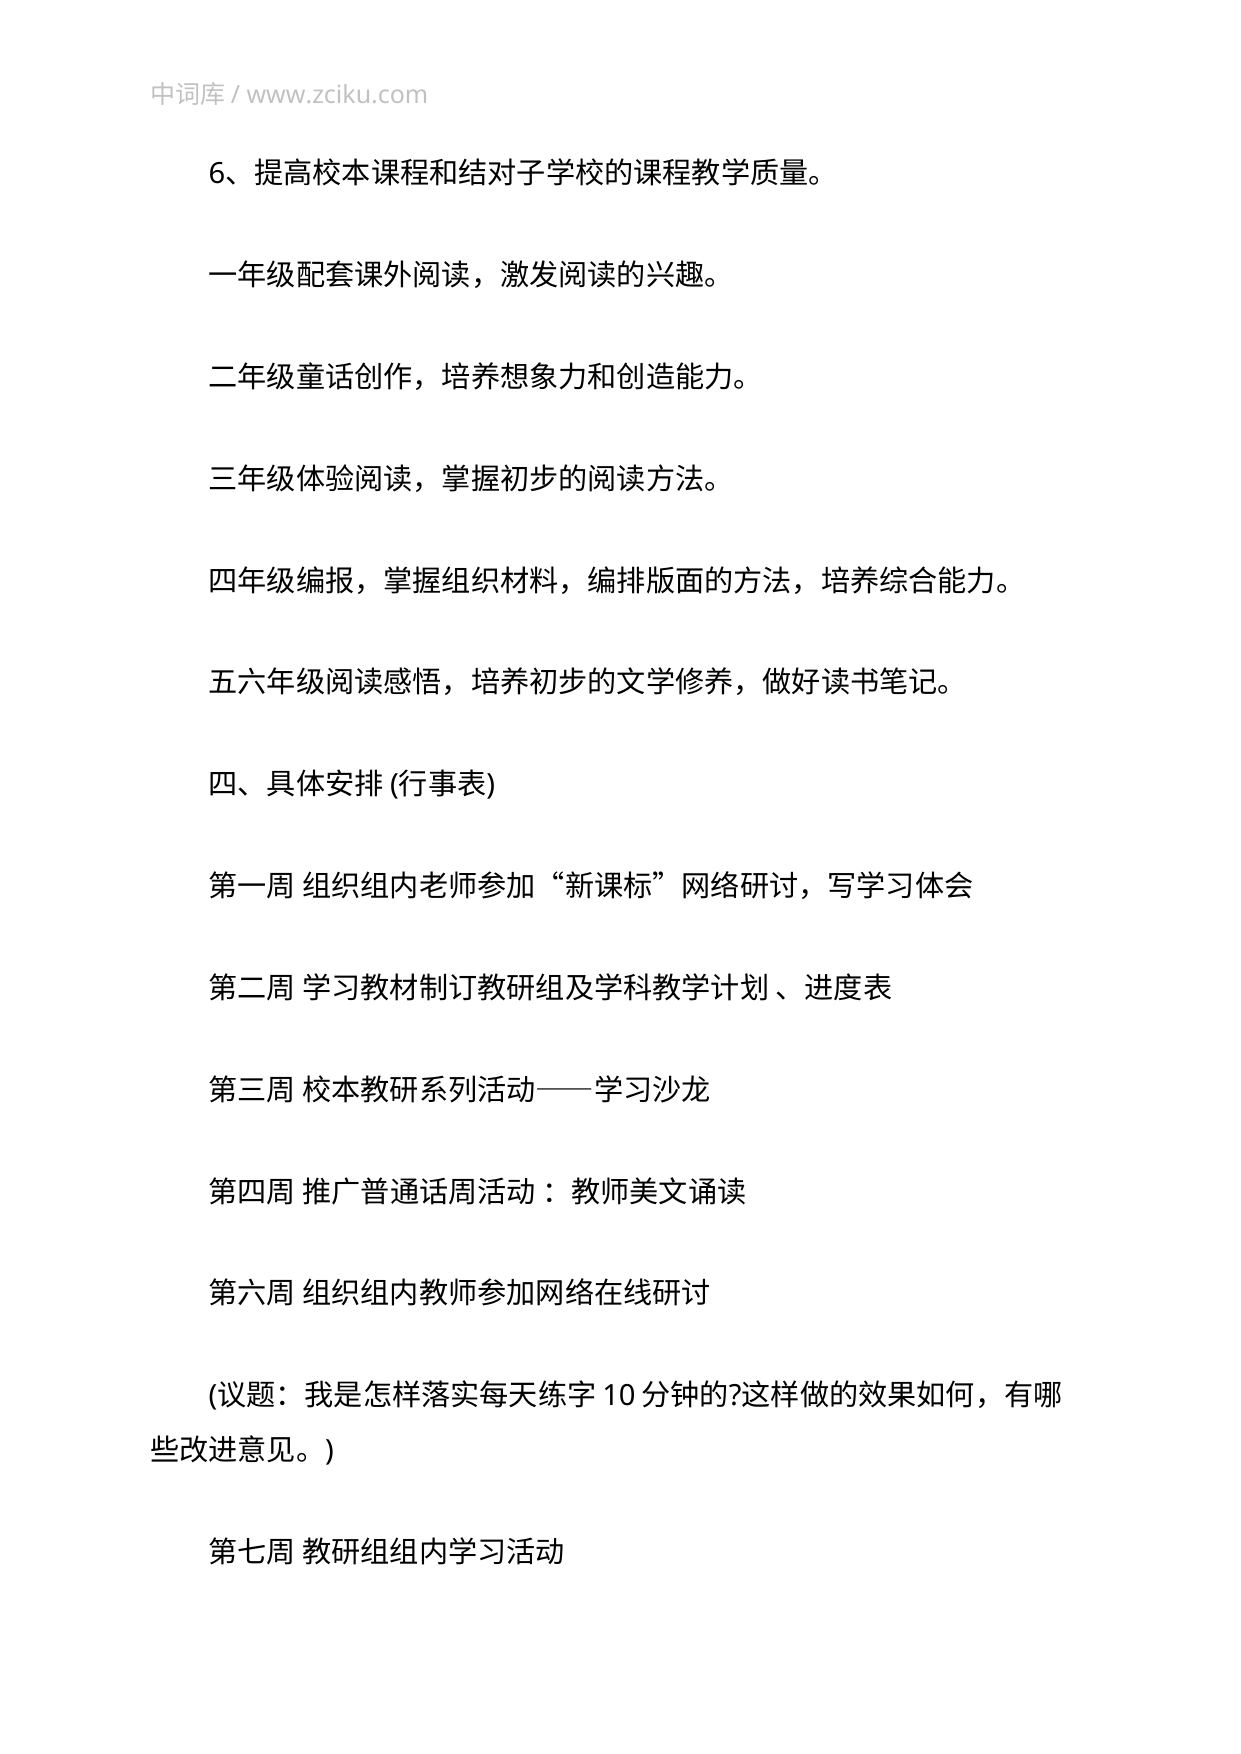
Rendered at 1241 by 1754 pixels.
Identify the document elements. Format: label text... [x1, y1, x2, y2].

text 二年级童话创作，培养想象力和创造能力。 [150, 354, 1090, 396]
text 第七周 教研组组内学习活动 [150, 1529, 1090, 1571]
text 第三周 校本教研系列活动——学习沙龙 [150, 1066, 1090, 1109]
text 第六周 组织组内教师参加网络在线研讨 [150, 1270, 1090, 1312]
text 第一周 组织组内老师参加“新课标”网络研讨，写学习体会 [150, 863, 1090, 905]
text 6、提高校本课程和结对子学校的课程教学质量。 [150, 150, 1090, 192]
text 第二周 学习教材制订教研组及学科教学计划 、进度表 [150, 964, 1090, 1007]
text 四、具体安排 (行事表) [150, 761, 1090, 803]
text 四年级编报，掌握组织材料，编排版面的方法，培养综合能力。 [150, 557, 1090, 599]
text (议题：我是怎样落实每天练字10分钟的?这样做的效果如何，有哪些改进意见。) [150, 1372, 1090, 1469]
text 三年级体验阅读，掌握初步的阅读方法。 [150, 456, 1090, 498]
text 一年级配套课外阅读，激发阅读的兴趣。 [150, 252, 1090, 294]
text 五六年级阅读感悟，培养初步的文学修养，做好读书笔记。 [150, 659, 1090, 701]
text 第四周 推广普通话周活动 ：教师美文诵读 [150, 1168, 1090, 1210]
